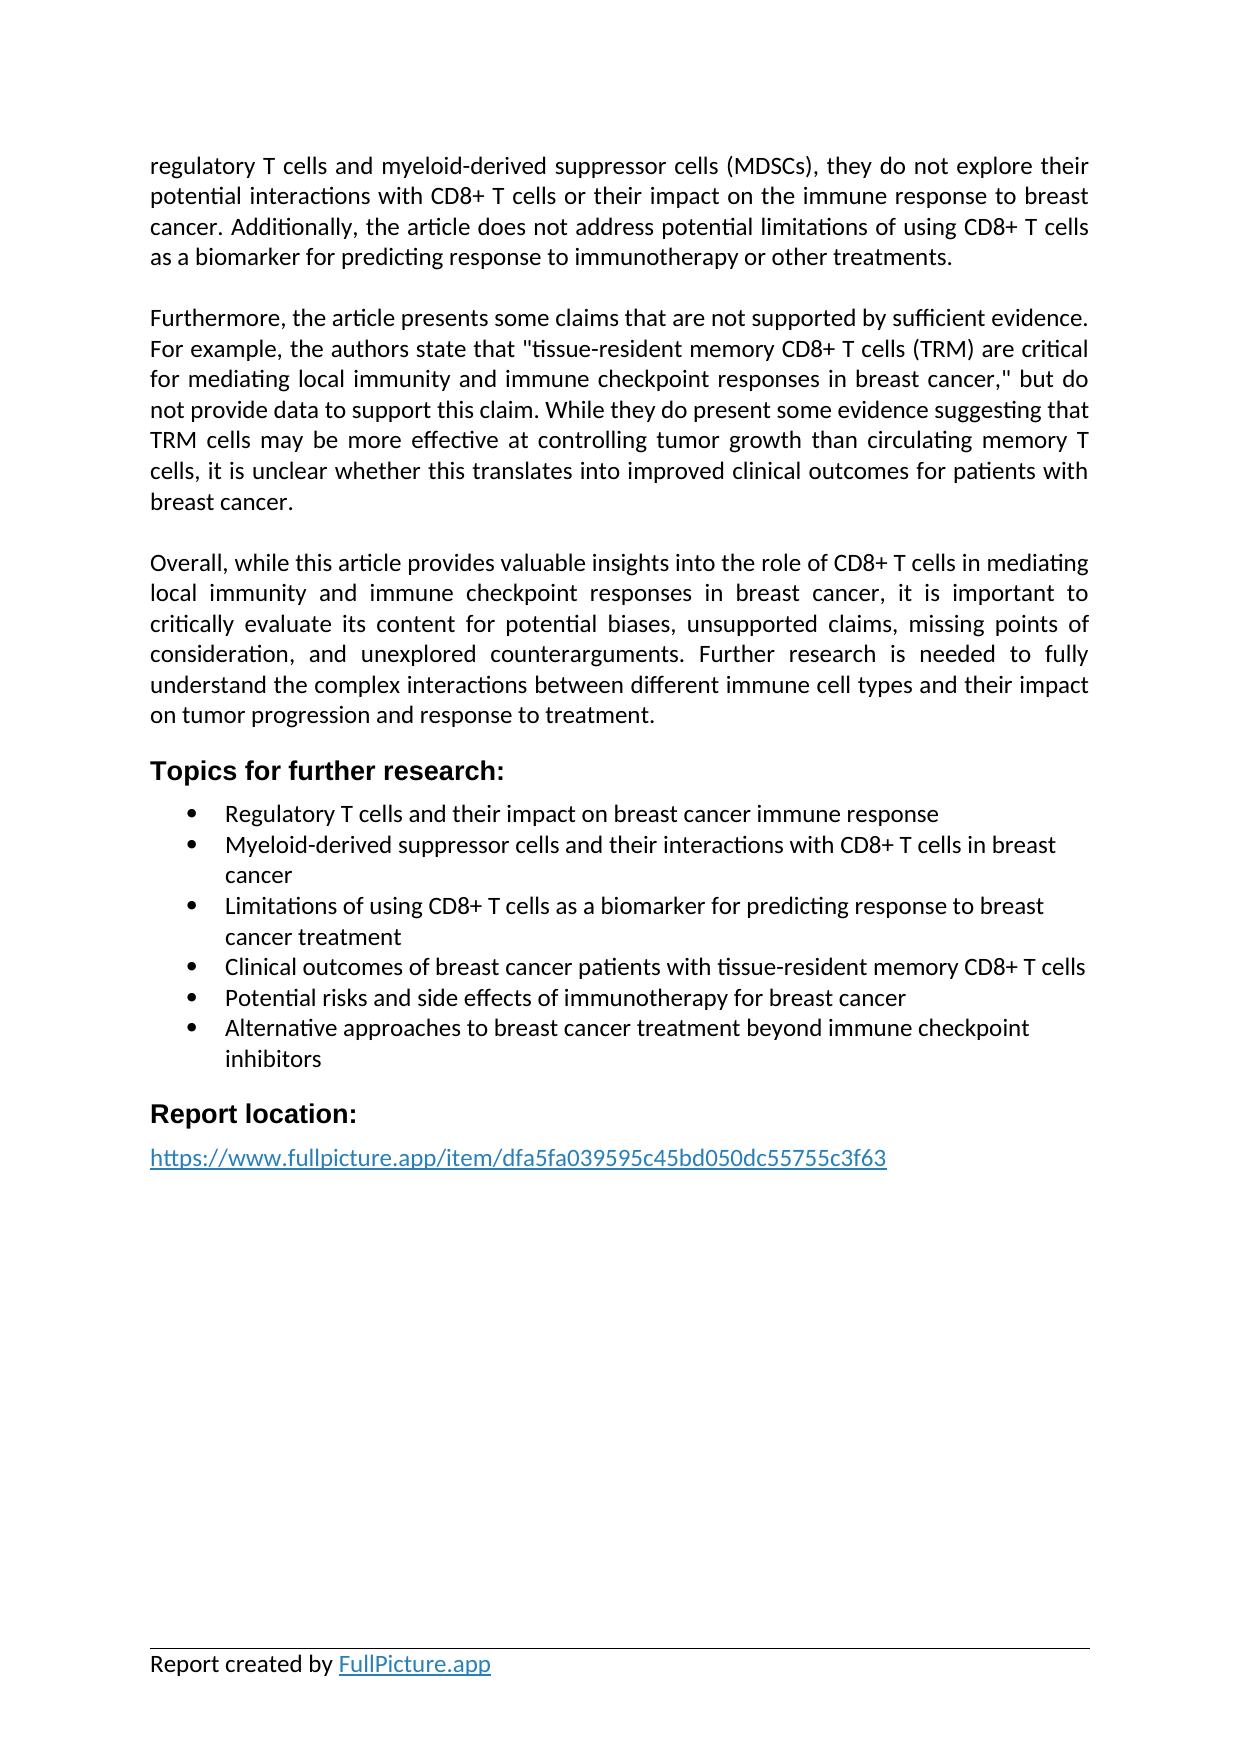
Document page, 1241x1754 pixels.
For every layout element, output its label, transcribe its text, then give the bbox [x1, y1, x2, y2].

subtitle Report location: [150, 1098, 1090, 1129]
list Regulatory T cells and their impact on breast cancer immune response [187, 799, 1090, 829]
list Limitations of using CD8+ T cells as a biomarker for predicting response to breast cancer treatment [187, 890, 1090, 951]
subtitle Topics for further research: [150, 755, 1090, 786]
list Alternative approaches to breast cancer treatment beyond immune checkpoint inhibitors [187, 1012, 1090, 1073]
text Furthermore, the article presents some claims that are not supported by sufficient evidence. For example, the authors state that "tissue-resident memory CD8+ T cells (TRM) are critical for mediating local immunity and immune checkpoint responses in breast cancer," but do not provide data to support this claim. While they do present some evidence suggesting that TRM cells may be more effective at controlling tumor growth than circulating memory T cells, it is unclear whether this translates into improved clinical outcomes for patients with breast cancer. [150, 303, 1090, 516]
list Potential risks and side effects of immunotherapy for breast cancer [187, 982, 1090, 1012]
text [150, 150, 1090, 272]
list Clinical outcomes of breast cancer patients with tissue-resident memory CD8+ T cells [187, 951, 1090, 982]
text Overall, while this article provides valuable insights into the role of CD8+ T cells in mediating local immunity and immune checkpoint responses in breast cancer, it is important to critically evaluate its content for potential biases, unsupported claims, missing points of consideration, and unexplored counterarguments. Further research is needed to fully understand the complex interactions between different immune cell types and their impact on tumor progression and response to treatment. [150, 547, 1090, 730]
list Myeloid-derived suppressor cells and their interactions with CD8+ T cells in breast cancer [187, 829, 1090, 890]
text https://www.fullpicture.app/item/dfa5fa039595c45bd050dc55755c3f63 [150, 1142, 1090, 1173]
